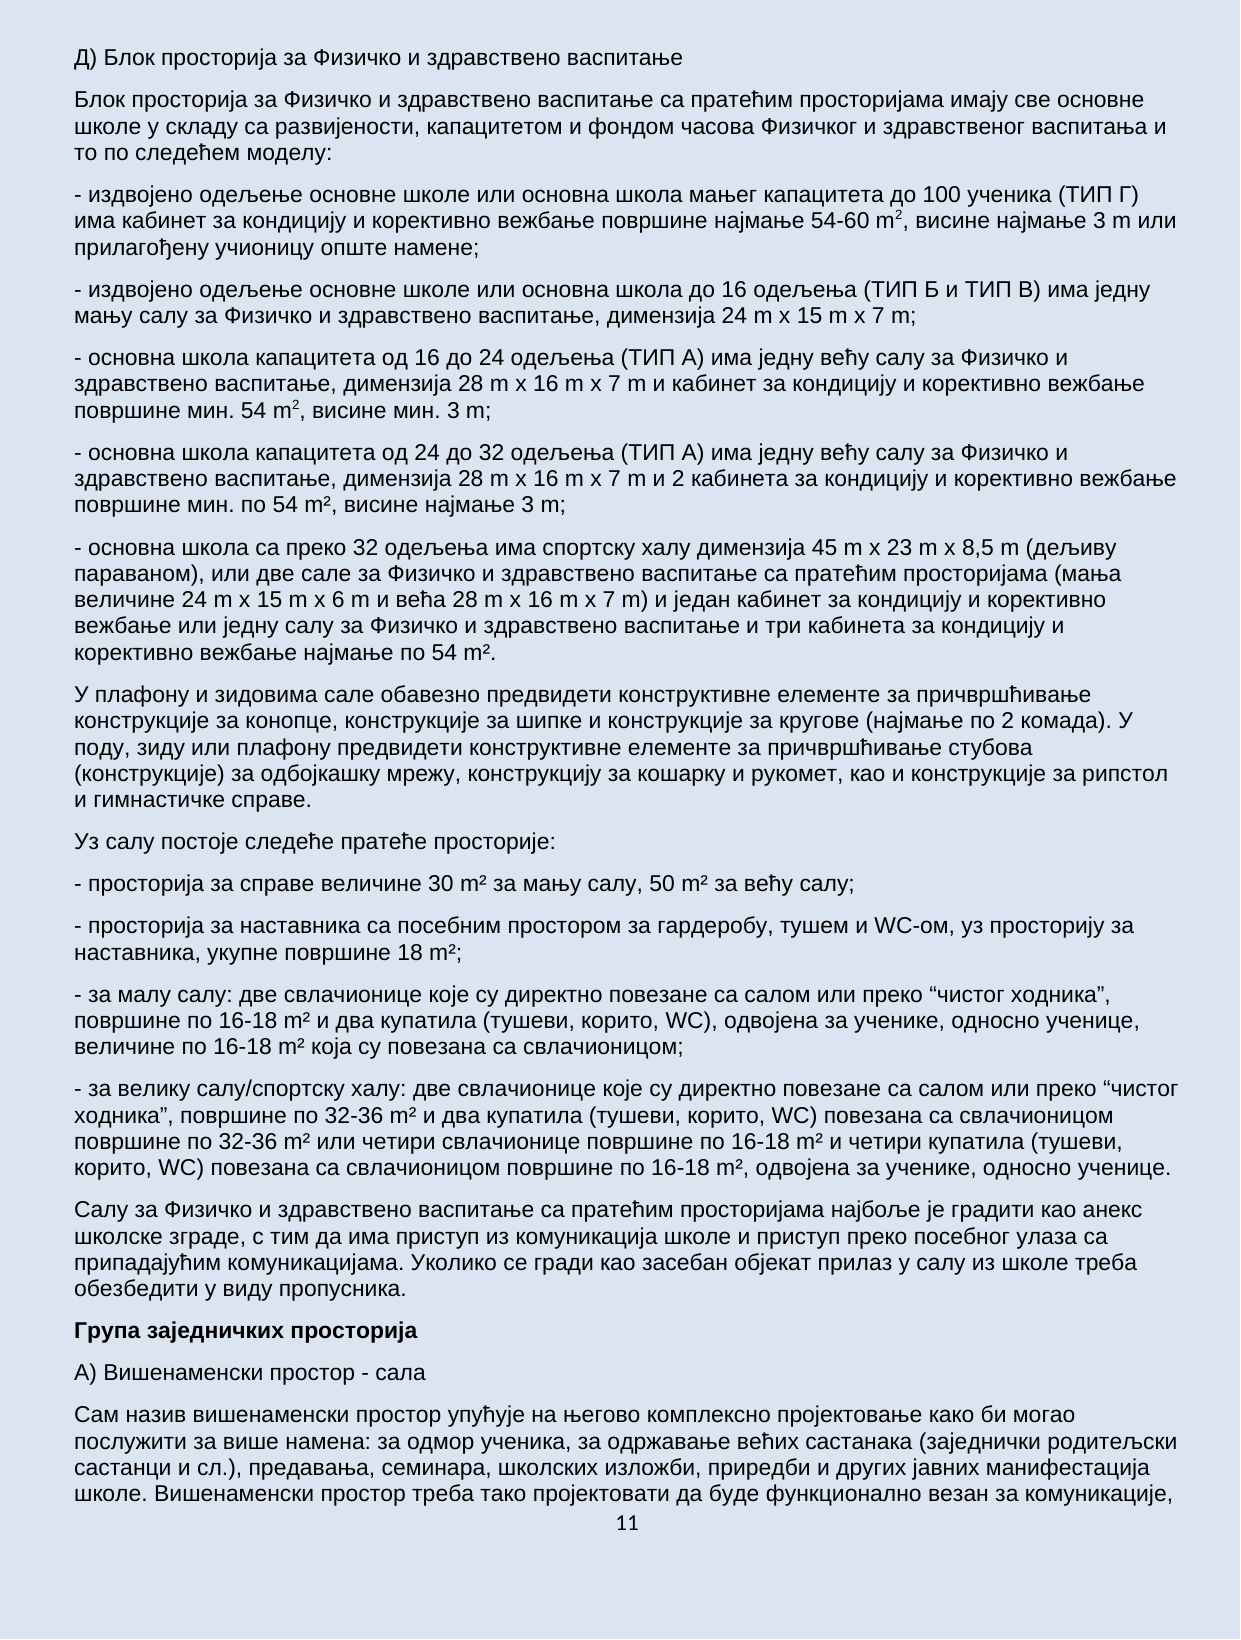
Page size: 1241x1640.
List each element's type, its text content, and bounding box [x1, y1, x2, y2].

text Блок просторија за Физичко и здравствено васпитање са пратећим просторијама имају све основне школе у складу са развијености, капацитетом и фондом часова Физичког и здравственог васпитања и то по следећем моделу: [74, 86, 1180, 165]
text - просторија за наставника са посебним простором за гардеробу, тушем и WС-ом, уз просторију за наставника, укупне површине 18 m²; [74, 912, 1180, 965]
text А) Вишенаменски простор - сала [74, 1359, 1180, 1386]
text - основна школа капацитета од 24 до 32 одељења (ТИП А) има једну већу салу за Физичко и здравствено васпитање, димензија 28 m x 16 m х 7 m и 2 кабинета за кондицију и корективно вежбање површине мин. по 54 m², висине најмање 3 m; [74, 439, 1180, 518]
text Салу за Физичко и здравствено васпитање са пратећим просторијама најбоље је градити као анекс школске зграде, с тим да има приступ из комуникација школе и приступ преко посебног улаза са припадајућим комуникацијама. Уколико се гради као засебан објекат прилаз у салу из школе треба обезбедити у виду пропусника. [74, 1196, 1180, 1302]
text Уз салу постоје следеће пратеће просторије: [74, 828, 1180, 854]
text - издвојено одељење основне школе или основна школа до 16 одељења (ТИП Б и ТИП В) има једну мању салу за Физичко и здравствено васпитање, димензија 24 m x 15 m х 7 m; [74, 276, 1180, 328]
text - просторија за справе величине 30 m² за мању салу, 50 m² за већу салу; [74, 870, 1180, 897]
text - за малу салу: две свлачионице које су директно повезане са салом или преко “чистог ходника”, површине по 16-18 m² и два купатила (тушеви, корито, WС), одвојена за ученике, односно ученице, величине по 16-18 m² која су повезана са свлачионицом; [74, 981, 1180, 1059]
text Д) Блок просторија за Физичко и здравствено васпитање [74, 44, 1180, 71]
text - издвојено одељење основне школе или основна школа мањег капацитета до 100 ученика (ТИП Г) има кабинет за кондицију и корективно вежбање површине најмање 54-60 m2, висине најмање 3 m или прилагођену учионицу опште намене; [74, 181, 1180, 260]
text У плафону и зидовима сале обавезно предвидети конструктивне елементе за причвршћивање конструкције за конопце, конструкције за шипке и конструкције за кругове (најмање по 2 комада). У поду, зиду или плафону предвидети конструктивне елементе за причвршћивање стубова (конструкције) за одбојкашку мрежу, конструкцију за кошарку и рукомет, као и конструкције за рипстол и гимнастичке справе. [74, 681, 1180, 813]
text - основна школа капацитета од 16 до 24 одељења (ТИП А) има једну већу салу за Физичко и здравствено васпитање, димензија 28 m х 16 m х 7 m и кабинет за кондицију и корективно вежбање површине мин. 54 m2, висине мин. 3 m; [74, 344, 1180, 423]
text Група заједничких просторија [74, 1317, 1180, 1344]
text - за велику салу/спортску халу: две свлачионице које су директно повезане са салом или преко “чистог ходника”, површине по 32-36 m² и два купатила (тушеви, корито, WС) повезана са свлачионицом површине по 32-36 m² или четири свлачионице површине по 16-18 m² и четири купатила (тушеви, корито, WС) повезана са свлачионицом површине по 16-18 m², одвојена за ученике, односно ученице. [74, 1075, 1180, 1181]
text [74, 1401, 1180, 1507]
text - основна школа са преко 32 одељења има спортску халу димензија 45 m x 23 m х 8,5 m (дељиву параваном), или две сале за Физичко и здравствено васпитање са пратећим просторијама (мања величине 24 m x 15 m х 6 m и већа 28 m x 16 m х 7 m) и један кабинет за кондицију и корективно вежбање или једну салу за Физичко и здравствено васпитање и три кабинета за кондицију и корективно вежбање најмање по 54 m². [74, 533, 1180, 665]
